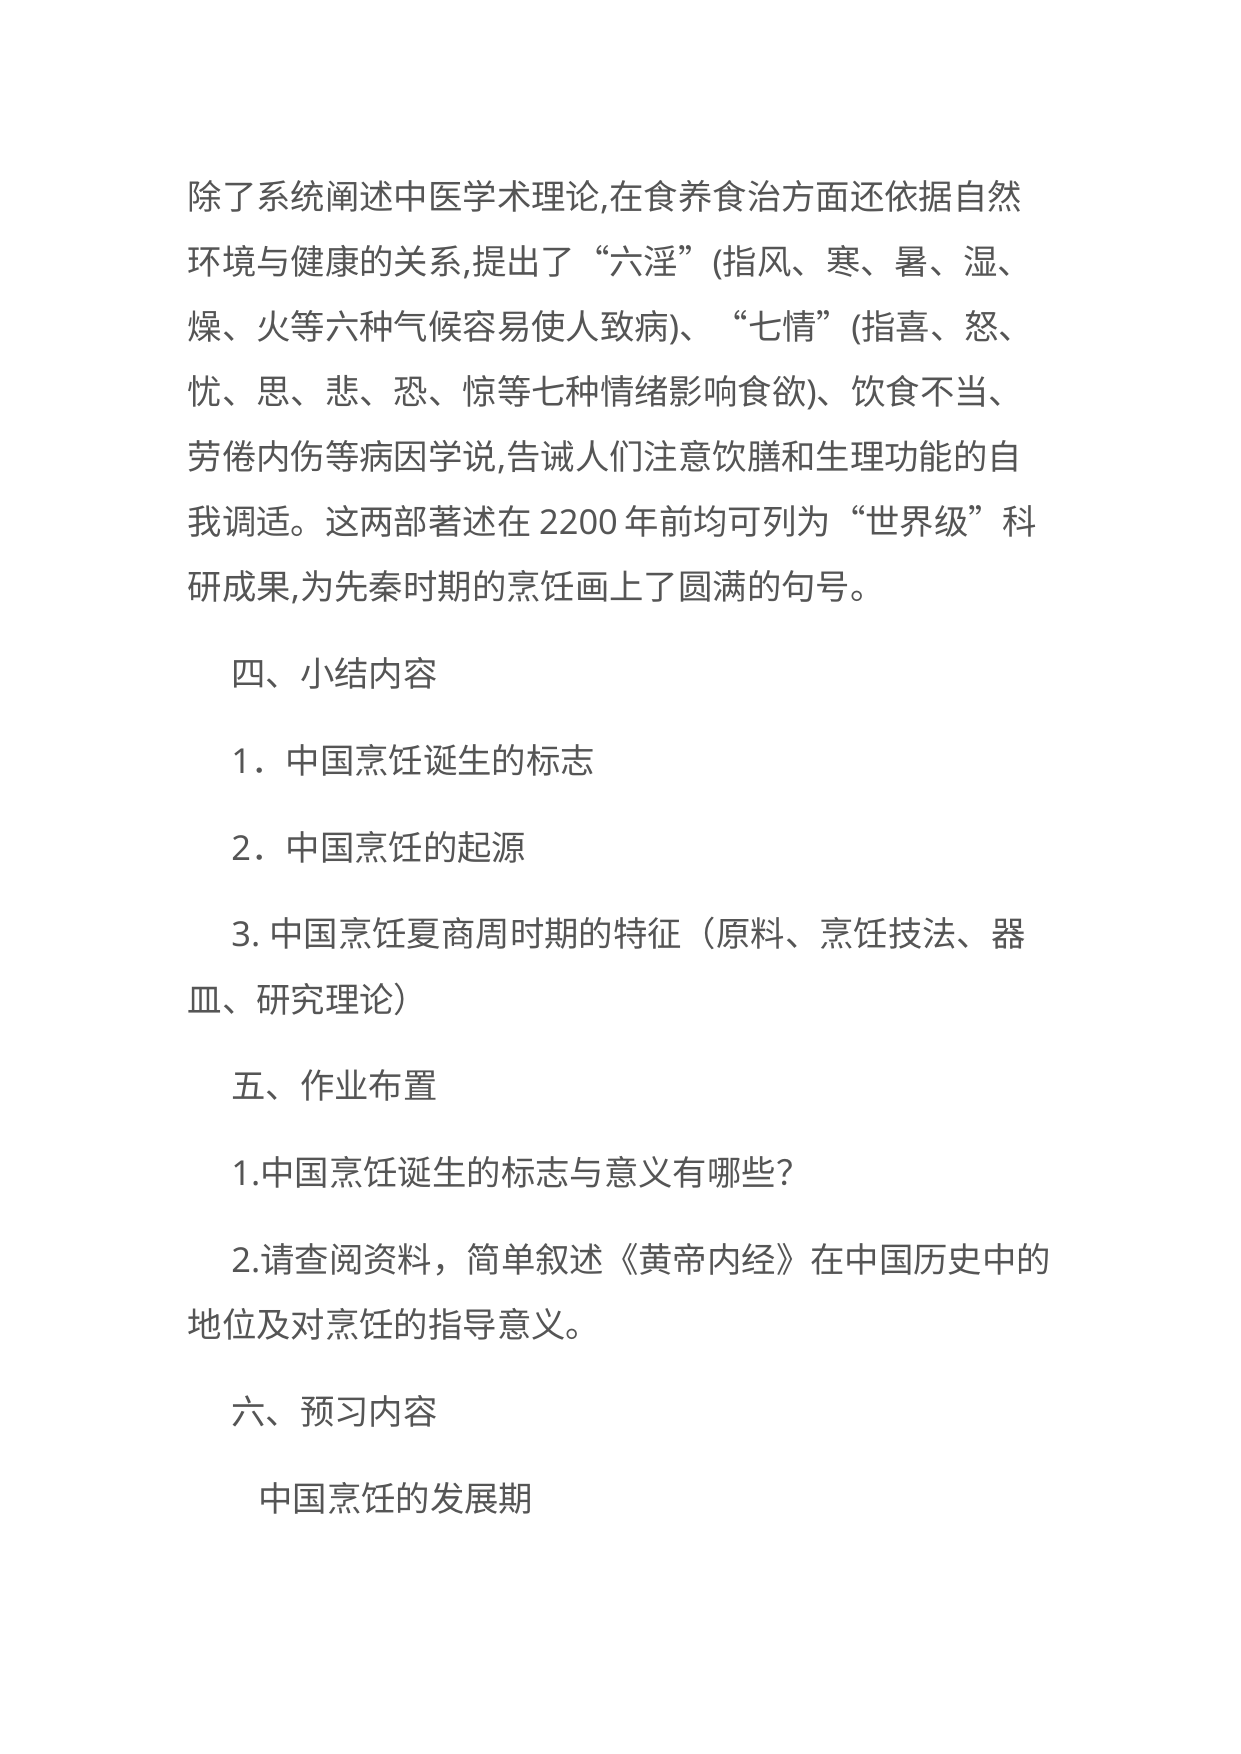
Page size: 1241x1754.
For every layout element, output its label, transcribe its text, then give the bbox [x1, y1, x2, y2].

text 1.中国烹饪诞生的标志与意义有哪些？ [187, 1138, 1053, 1203]
text 中国烹饪的发展期 [187, 1464, 1053, 1529]
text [187, 162, 1053, 617]
text 3. 中国烹饪夏商周时期的特征（原料、烹饪技法、器皿、研究理论） [187, 899, 1053, 1029]
text 四、小结内容 [187, 639, 1053, 704]
text 2.请查阅资料，简单叙述《黄帝内经》在中国历史中的地位及对烹饪的指导意义。 [187, 1225, 1053, 1355]
text 五、作业布置 [187, 1051, 1053, 1116]
text 1．中国烹饪诞生的标志 [187, 726, 1053, 791]
text 2．中国烹饪的起源 [187, 813, 1053, 878]
text 六、预习内容 [187, 1377, 1053, 1442]
